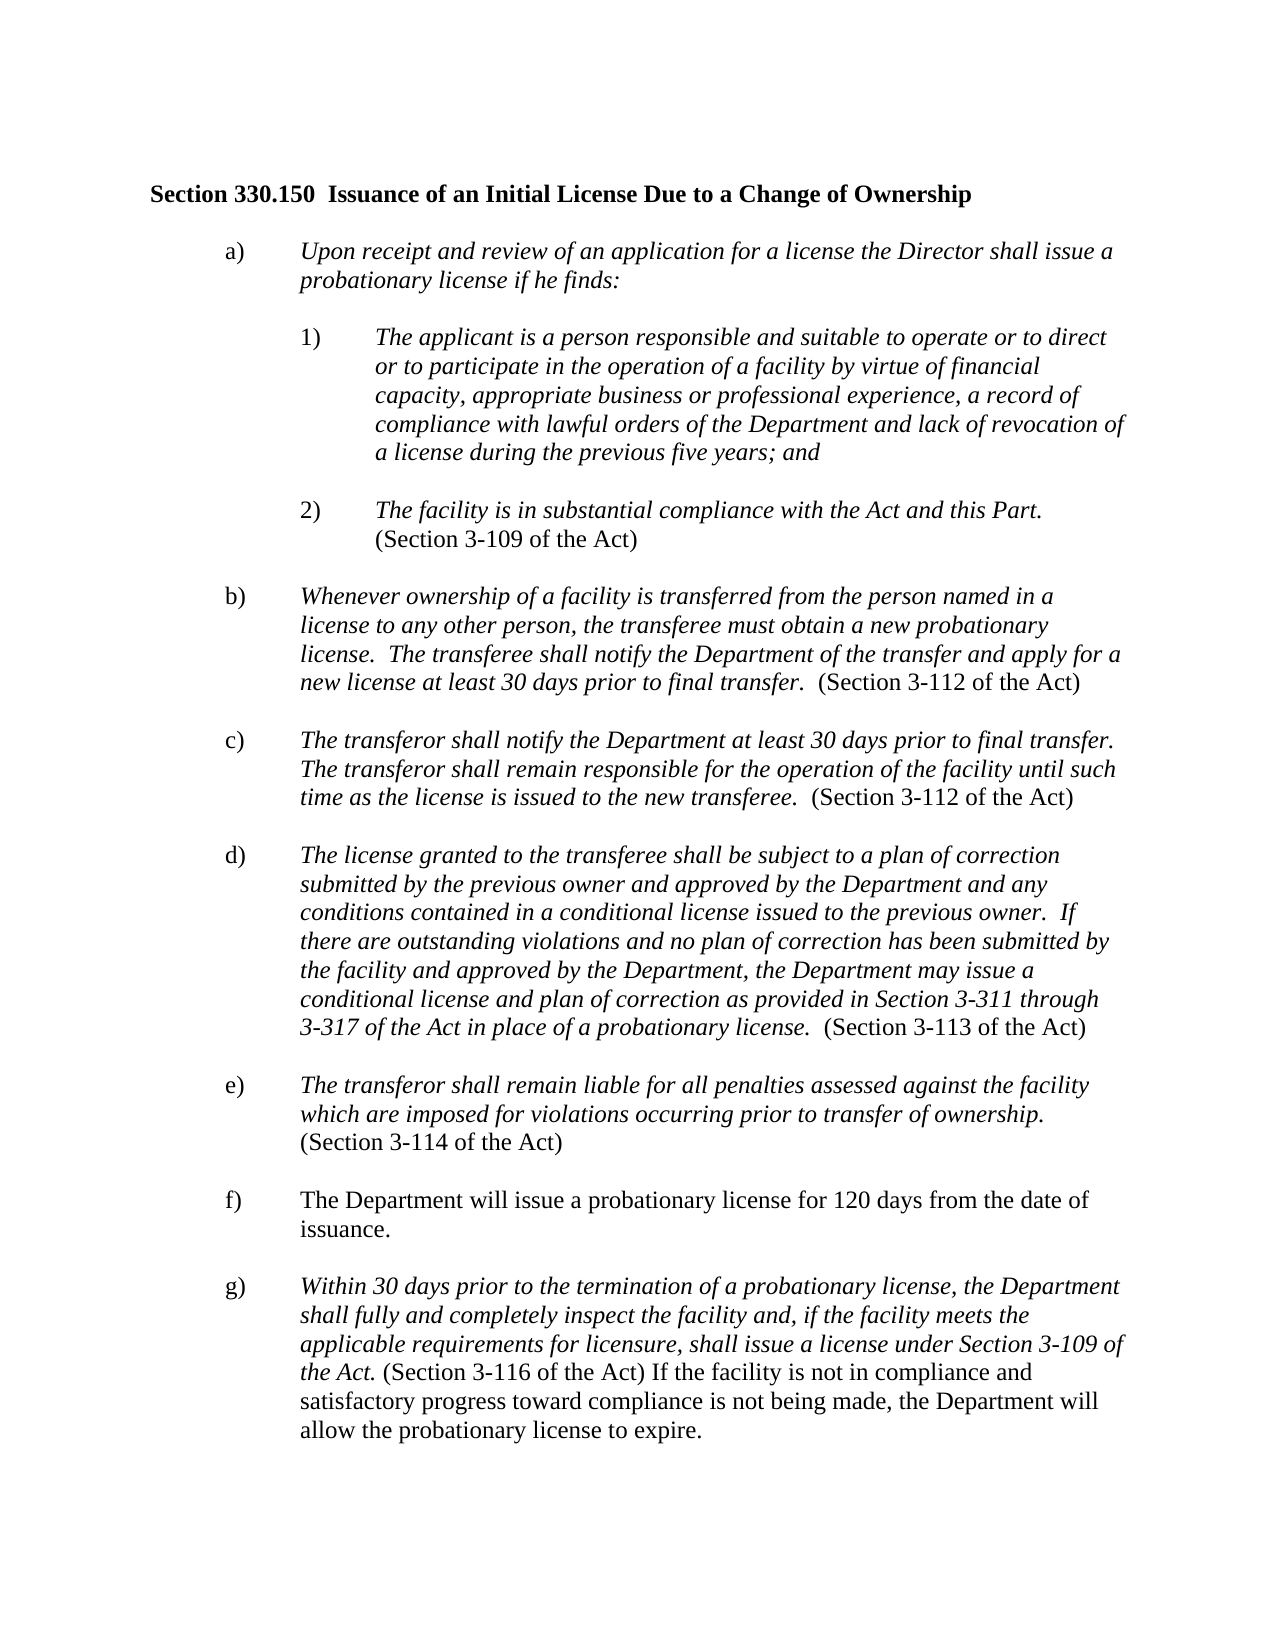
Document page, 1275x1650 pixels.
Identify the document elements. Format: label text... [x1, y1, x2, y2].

text g) Within 30 days prior to the termination of a probationary license, the Department shall fully and completely inspect the facility and, if the facility meets the applicable requirements for licensure, shall issue a license under Section 3-109 of the Act. (Section 3-116 of the Act) If the facility is not in compliance and satisfactory progress toward compliance is not being made, the Department will allow the probationary license to expire. [225, 1271, 1125, 1444]
text c) The transferor shall notify the Department at least 30 days prior to final transfer. The transferor shall remain responsible for the operation of the facility until such time as the license is issued to the new transferee. (Section 3-112 of the Act) [225, 725, 1125, 811]
text e) The transferor shall remain liable for all penalties assessed against the facility which are imposed for violations occurring prior to transfer of ownership. (Section 3-114 of the Act) [225, 1070, 1125, 1156]
text 1) The applicant is a person responsible and suitable to operate or to direct or to participate in the operation of a facility by virtue of financial capacity, appropriate business or professional experience, a record of compliance with lawful orders of the Department and lack of revocation of a license during the previous five years; and [300, 322, 1125, 466]
text d) The license granted to the transferee shall be subject to a plan of correction submitted by the previous owner and approved by the Department and any conditions contained in a conditional license issued to the previous owner. If there are outstanding violations and no plan of correction has been submitted by the facility and approved by the Department, the Department may issue a conditional license and plan of correction as provided in Section 3-311 through 3-317 of the Act in place of a probationary license. (Section 3-113 of the Act) [225, 840, 1125, 1041]
text 2) The facility is in substantial compliance with the Act and this Part. (Section 3-109 of the Act) [300, 495, 1125, 552]
text f) The Department will issue a probationary license for 120 days from the date of issuance. [225, 1185, 1125, 1242]
text a) Upon receipt and review of an application for a license the Director shall issue a probationary license if he finds: [225, 236, 1125, 294]
text b) Whenever ownership of a facility is transferred from the person named in a license to any other person, the transferee must obtain a new probationary license. The transferee shall notify the Department of the transfer and apply for a new license at least 30 days prior to final transfer. (Section 3-112 of the Act) [225, 581, 1125, 696]
text Section 330.150 Issuance of an Initial License Due to a Change of Ownership [150, 179, 1125, 207]
